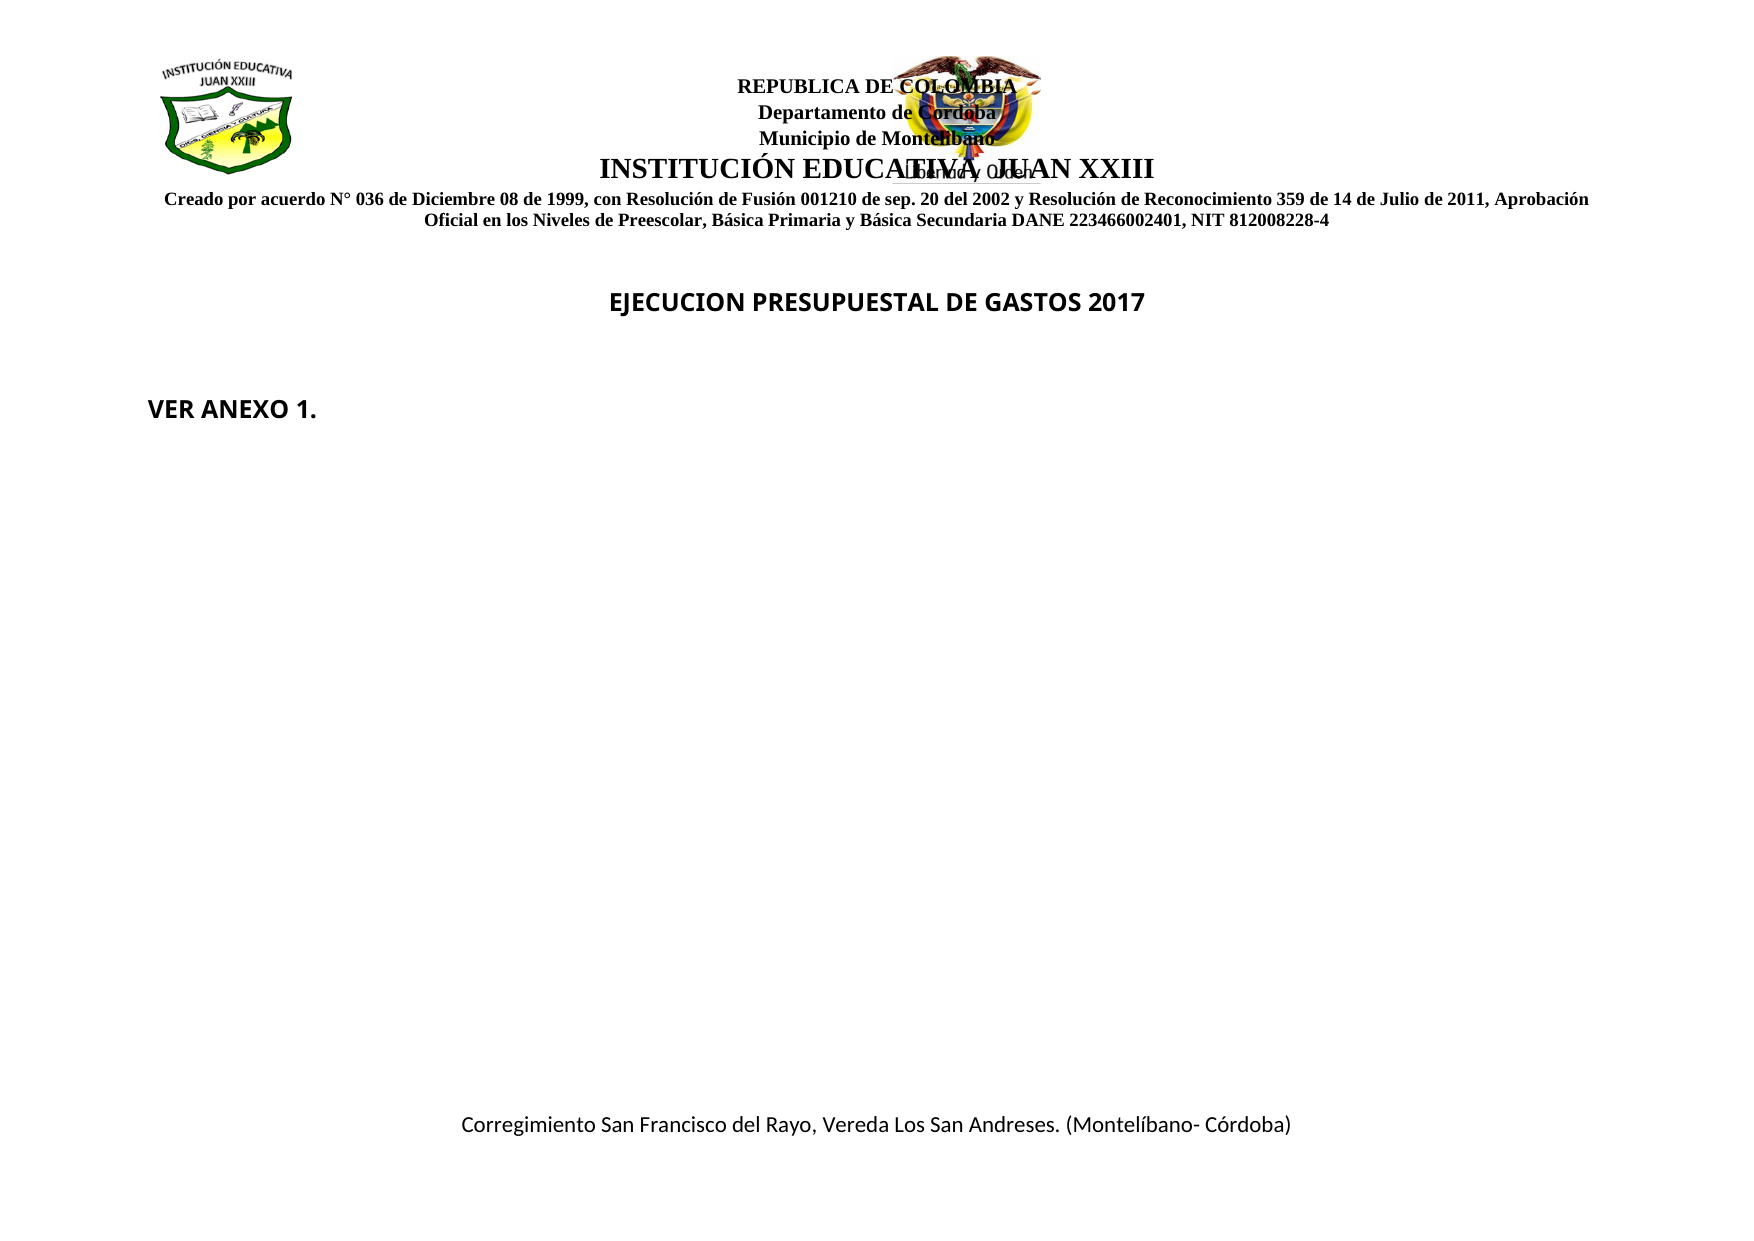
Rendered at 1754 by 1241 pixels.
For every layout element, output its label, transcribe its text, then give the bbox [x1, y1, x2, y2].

picture [1035, 163, 1041, 170]
text EJECUCION PRESUPUESTAL DE GASTOS 2017 [148, 284, 1606, 318]
picture [155, 56, 304, 184]
text VER ANEXO 1. [148, 391, 1606, 425]
picture [892, 56, 1041, 184]
